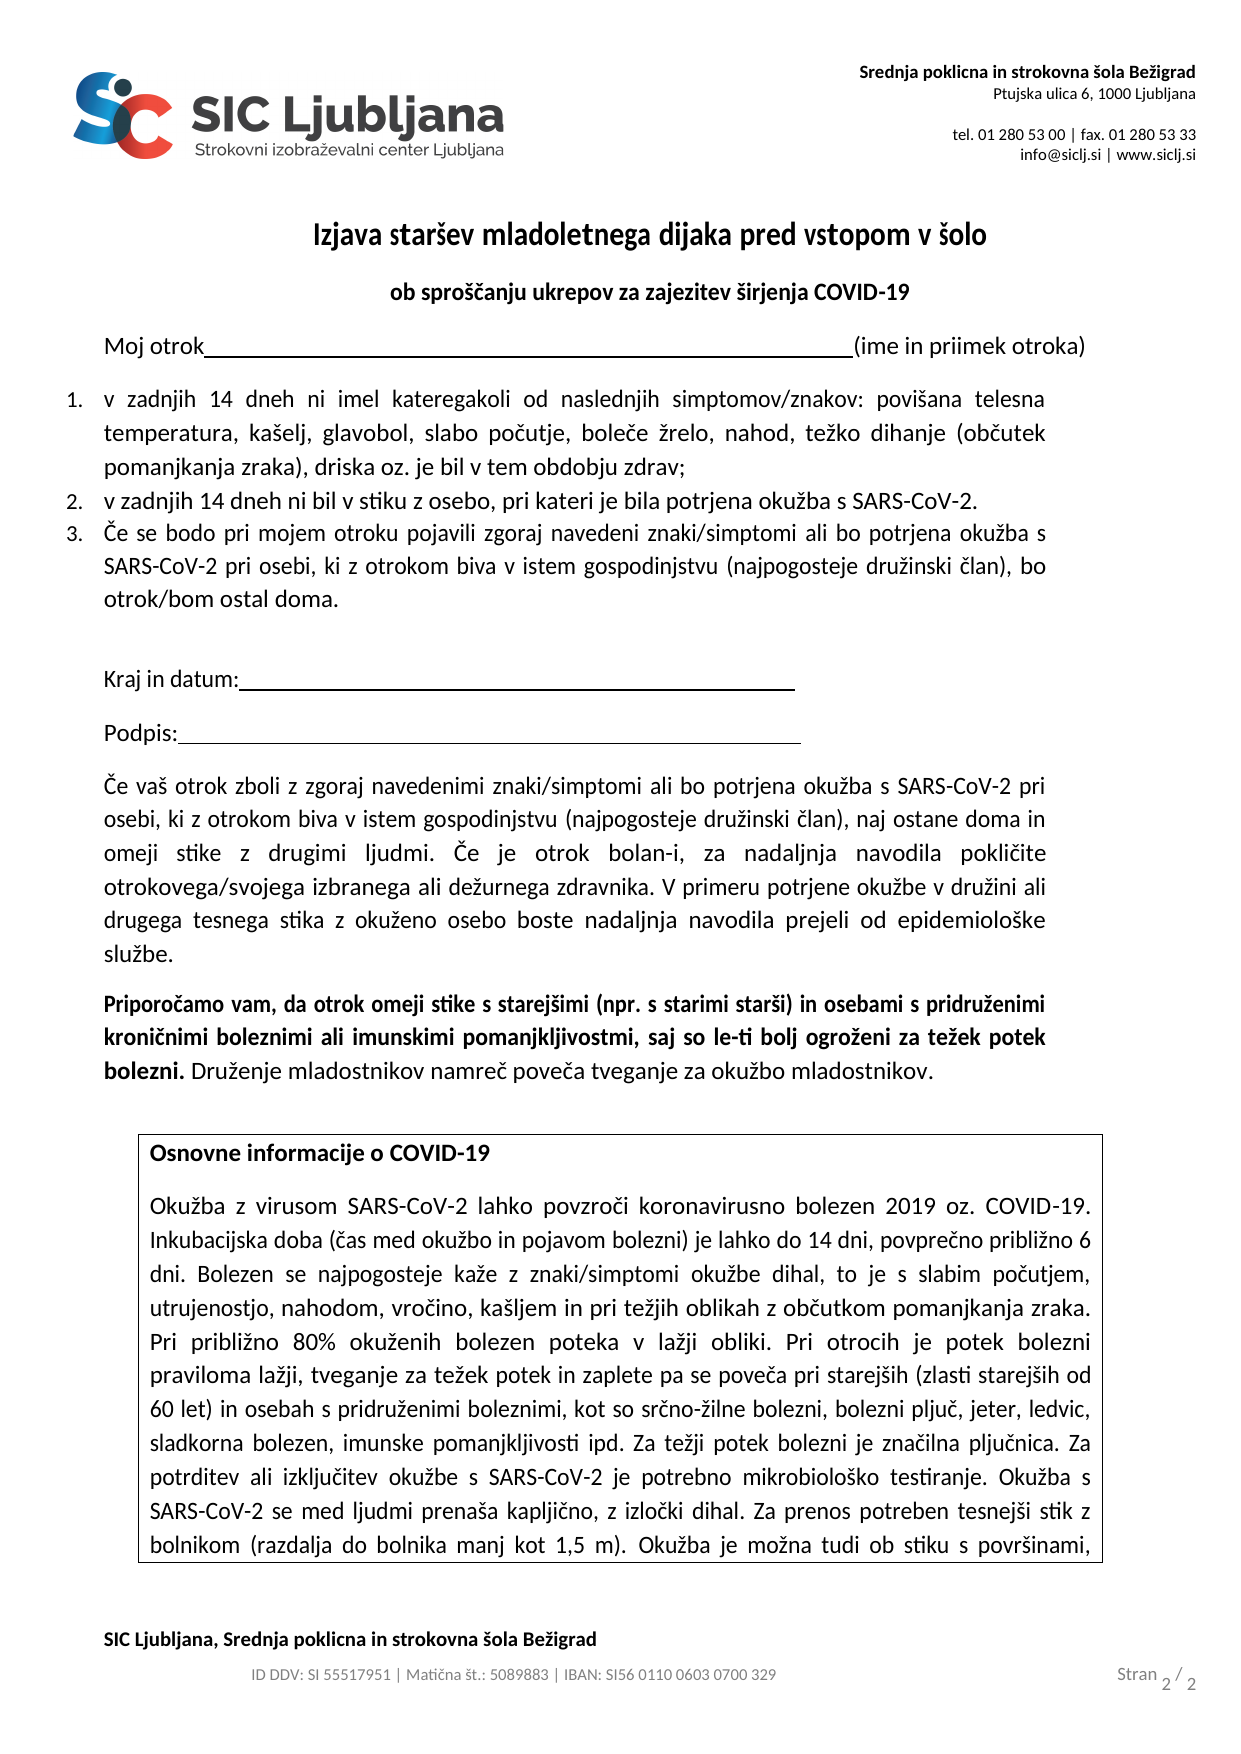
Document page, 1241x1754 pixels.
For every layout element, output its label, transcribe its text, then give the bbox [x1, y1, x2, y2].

text Izjava staršev mladoletnega dijaka pred vstopom v šolo [262, 213, 1038, 254]
text ob sproščanju ukrepov za zajezitev širjenja COVID-19 [262, 277, 1038, 307]
text Moj otrok (ime in priimek otroka) [103, 330, 1196, 360]
list Če se bodo pri mojem otroku pojavili zgoraj navedeni znaki/simptomi ali bo potrjena okužba s SARS-CoV-2 pri osebi, ki z otrokom biva v istem gospodinjstvu (najpogosteje družinski član), bo otrok/bom ostal doma. [66, 518, 1046, 614]
text Če vaš otrok zboli z zgoraj navedenimi znaki/simptomi ali bo potrjena okužba s SARS-CoV-2 pri osebi, ki z otrokom biva v istem gospodinjstvu (najpogosteje družinski član), naj ostane doma in omeji stike z drugimi ljudmi. Če je otrok bolan-i, za nadaljnja navodila pokličite otrokovega/svojega izbranega ali dežurnega zdravnika. V primeru potrjene okužbe v družini ali drugega tesnega stika z okuženo osebo boste nadaljnja navodila prejeli od epidemiološke službe. [103, 770, 1046, 968]
text Podpis: [103, 717, 1196, 747]
picture [73, 72, 504, 159]
list v zadnjih 14 dneh ni bil v stiku z osebo, pri kateri je bila potrjena okužba s SARS-CoV-2. [66, 485, 1196, 515]
text Kraj in datum: [103, 663, 1196, 694]
text Priporočamo vam, da otrok omeji stike s starejšimi (npr. s starimi starši) in osebami s pridruženimi kroničnimi boleznimi ali imunskimi pomanjkljivostmi, saj so le-ti bolj ogroženi za težek potek bolezni. Druženje mladostnikov namreč poveča tveganje za okužbo mladostnikov. [103, 988, 1046, 1086]
list v zadnjih 14 dneh ni imel kateregakoli od naslednjih simptomov/znakov: povišana telesna temperatura, kašelj, glavobol, slabo počutje, boleče žrelo, nahod, težko dihanje (občutek pomanjkanja zraka), driska oz. je bil v tem obdobju zdrav; [66, 383, 1046, 481]
